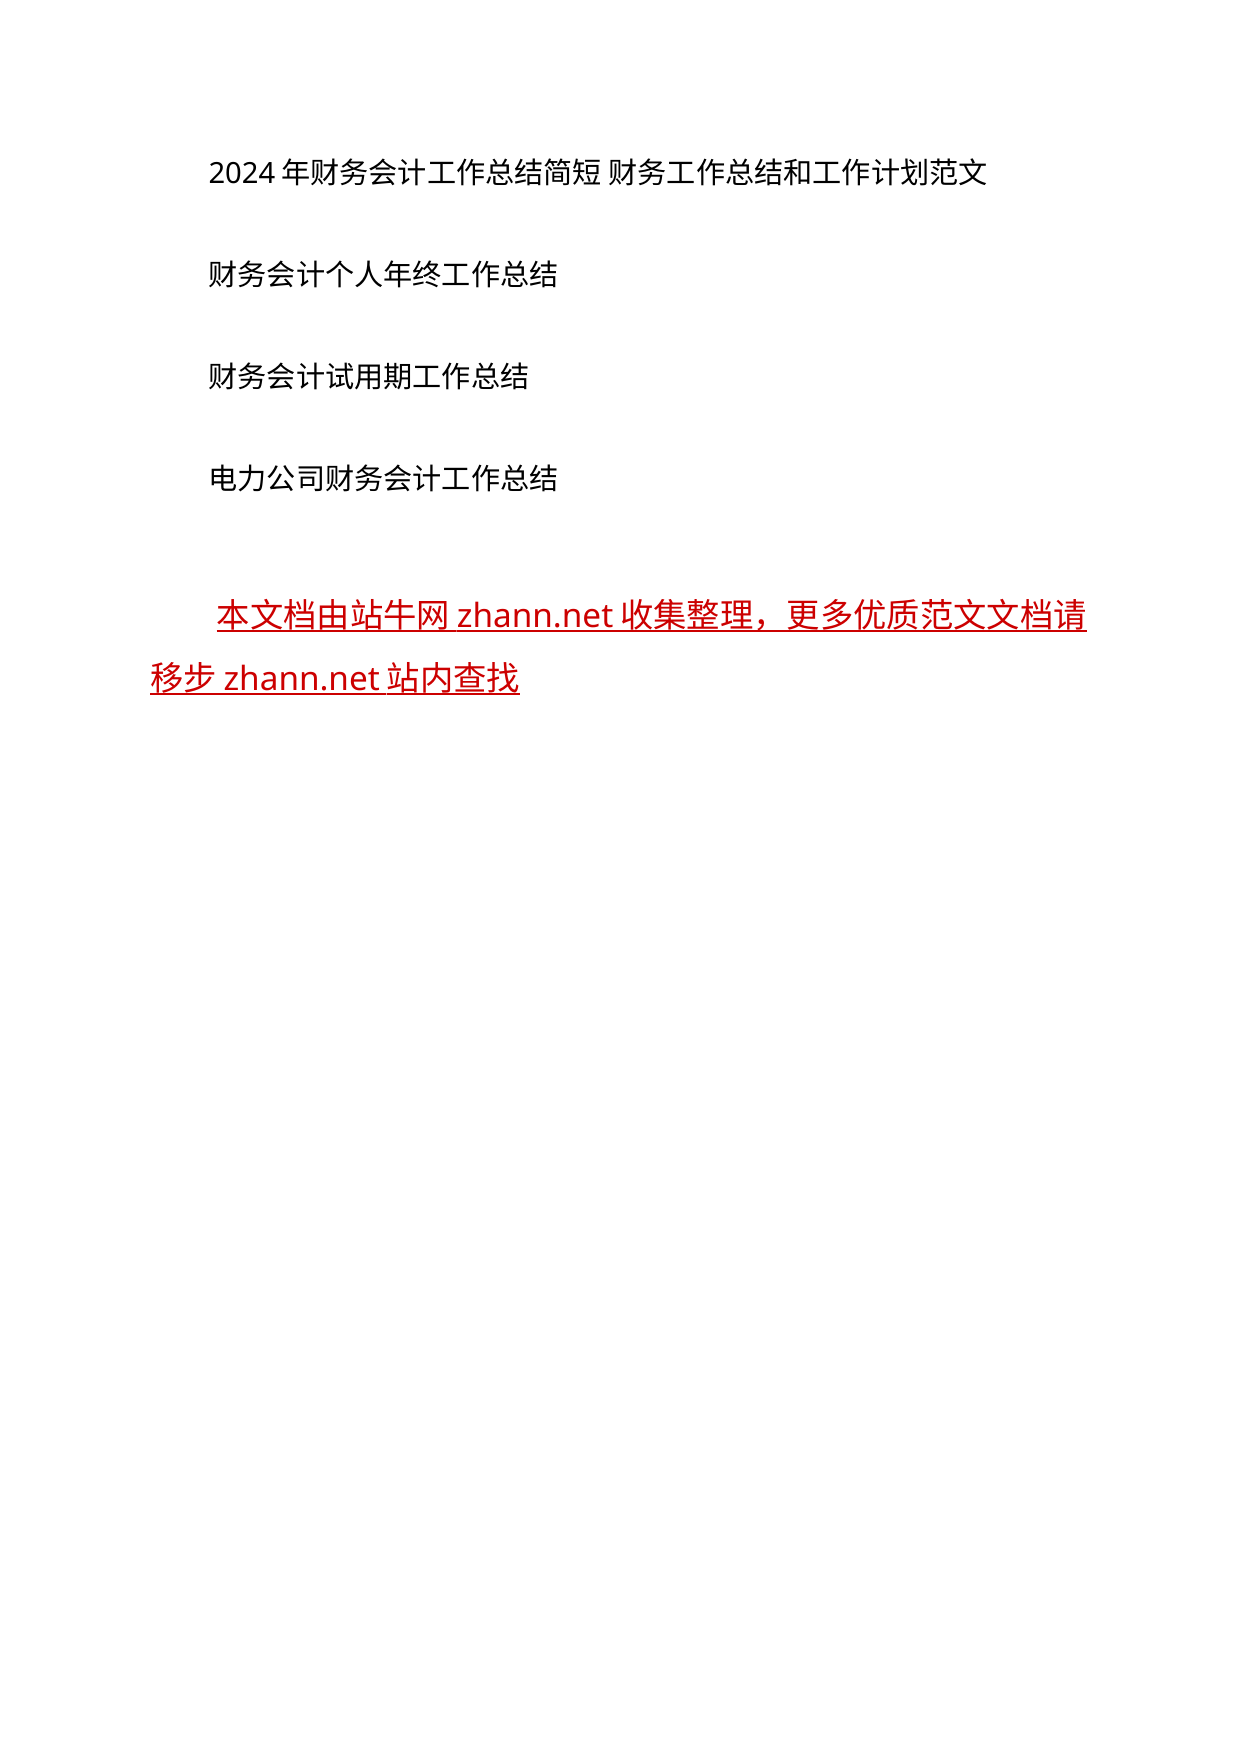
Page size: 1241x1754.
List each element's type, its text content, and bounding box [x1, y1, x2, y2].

text 本文档由站牛网zhann.net收集整理，更多优质范文文档请移步zhann.net站内查找 [150, 588, 1090, 700]
text 2024年财务会计工作总结简短 财务工作总结和工作计划范文 [150, 150, 1090, 192]
text 财务会计个人年终工作总结 [150, 252, 1090, 294]
text 电力公司财务会计工作总结 [150, 456, 1090, 498]
text 财务会计试用期工作总结 [150, 354, 1090, 396]
